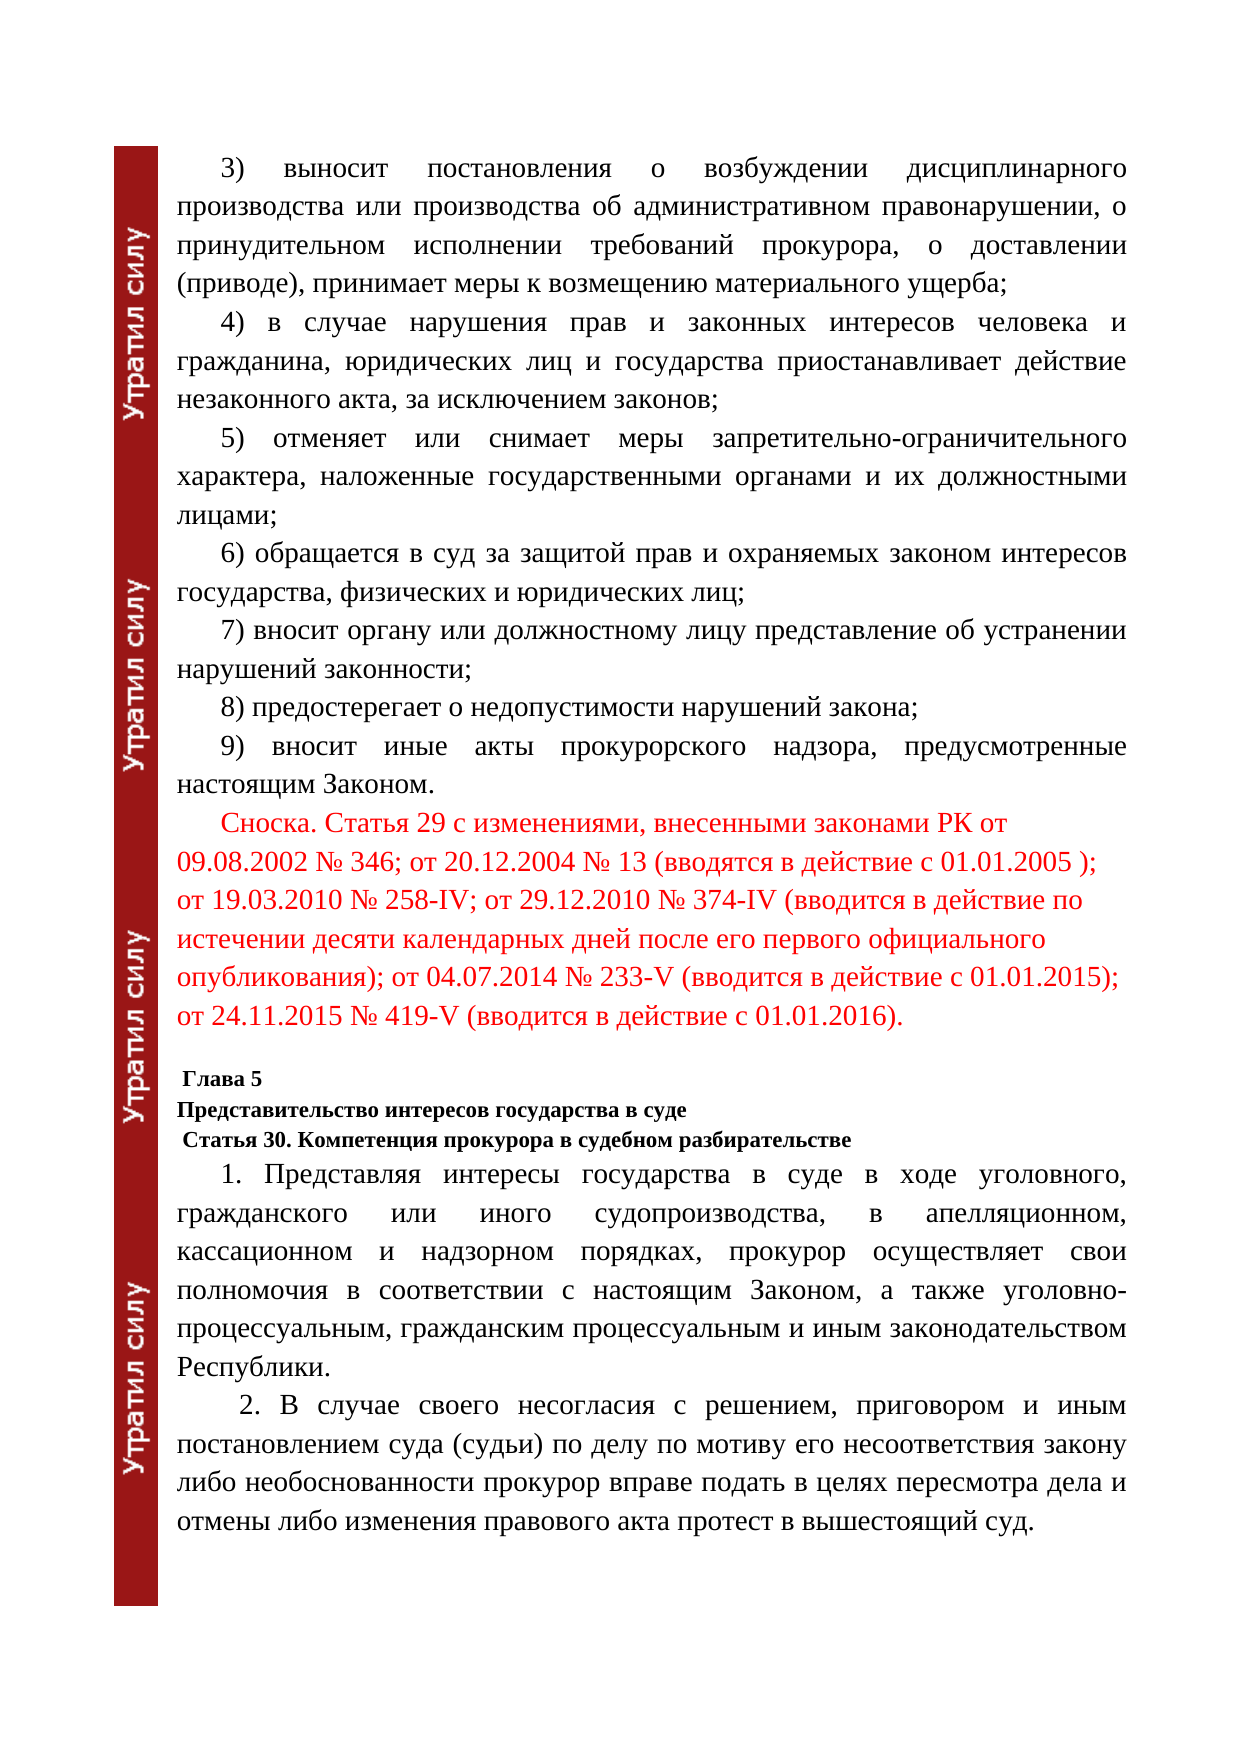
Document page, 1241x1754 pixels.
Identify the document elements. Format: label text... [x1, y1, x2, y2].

text 2. В случае своего несогласия с решением, приговором и иным постановлением суда (судьи) по делу по мотиву его несоответствия закону либо необоснованности прокурор вправе подать в целях пересмотра дела и отмены либо изменения правового акта протест в вышестоящий суд. [112, 1387, 1128, 1537]
picture [114, 530, 158, 535]
picture [114, 299, 158, 304]
text 4) в случае нарушения прав и законных интересов человека и гражданина, юридических лиц и государства приостанавливает действие незаконного акта, за исключением законов; [112, 304, 1128, 415]
picture [114, 1382, 158, 1387]
text 5) отменяет или снимает меры запретительно-ограничительного характера, наложенные государственными органами и их должностными лицами; [112, 420, 1128, 530]
picture [114, 1122, 158, 1126]
text 3) выносит постановления о возбуждении дисциплинарного производства или производства об административном правонарушении, о принудительном исполнении требований прокурора, о доставлении (приводе), принимает меры к возмещению материального ущерба; [112, 150, 1128, 299]
text 9) вносит иные акты прокурорского надзора, предусмотренные настоящим Законом. [112, 728, 1128, 800]
text 6) обращается в суд за защитой прав и охраняемых законом интересов государства, физических и юридических лиц; [112, 535, 1128, 607]
picture [114, 1537, 158, 1606]
text Статья 30. Компетенция прокурора в судебном разбирательстве [112, 1126, 1128, 1152]
text Сноска. Статья 29 с изменениями, внесенными законами РК от 09.08.2002 № 346; от 20.12.2004 № 13 (вводятся в действие с 01.01.2005 ); от 19.03.2010 № 258-IV; от 29.12.2010 № 374-IV (вводится в действие по истечении десяти календарных дней после его первого официального опубликования); от 04.07.2014 № 233-V (вводится в действие с 01.01.2015); от 24.11.2015 № 419-V (вводится в действие с 01.01.2016). [112, 805, 1128, 1062]
picture [114, 146, 158, 150]
text Глава 5 Представительство интересов государства в суде [112, 1066, 1128, 1122]
picture [114, 607, 158, 612]
picture [114, 800, 158, 805]
text 8) предостерегает о недопустимости нарушений закона; [112, 689, 1128, 723]
picture [114, 1152, 158, 1156]
text 1. Представляя интересы государства в суде в ходе уголовного, гражданского или иного судопроизводства, в апелляционном, кассационном и надзорном порядках, прокурор осуществляет свои полномочия в соответствии с настоящим Законом, а также уголовно-процессуальным, гражданским процессуальным и иным законодательством Республики. [112, 1156, 1128, 1382]
picture [114, 415, 158, 420]
picture [114, 1062, 158, 1066]
picture [114, 684, 158, 689]
picture [114, 723, 158, 728]
text 7) вносит органу или должностному лицу представление об устранении нарушений законности; [112, 612, 1128, 684]
